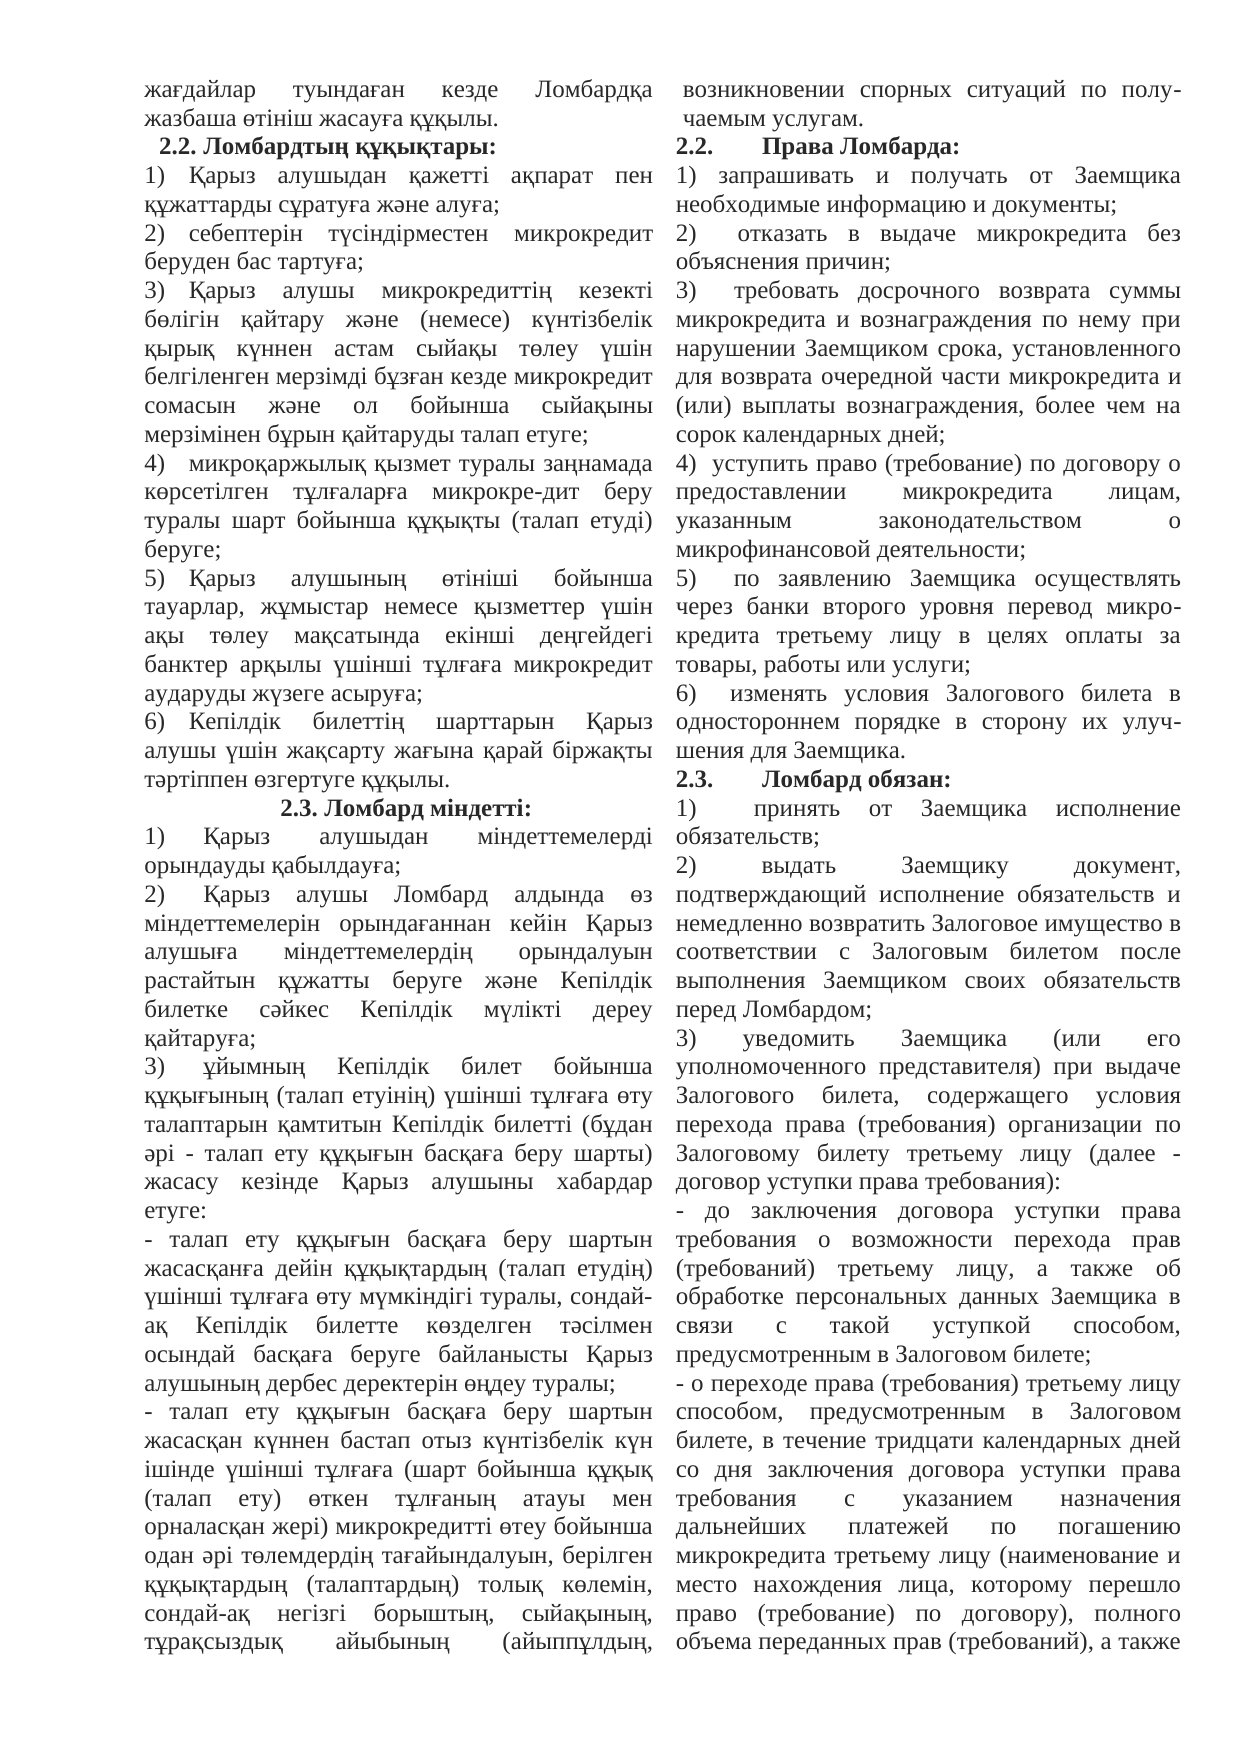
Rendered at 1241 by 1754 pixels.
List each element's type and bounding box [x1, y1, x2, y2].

table_header [664, 74, 1192, 1655]
table_header [118, 74, 664, 1655]
